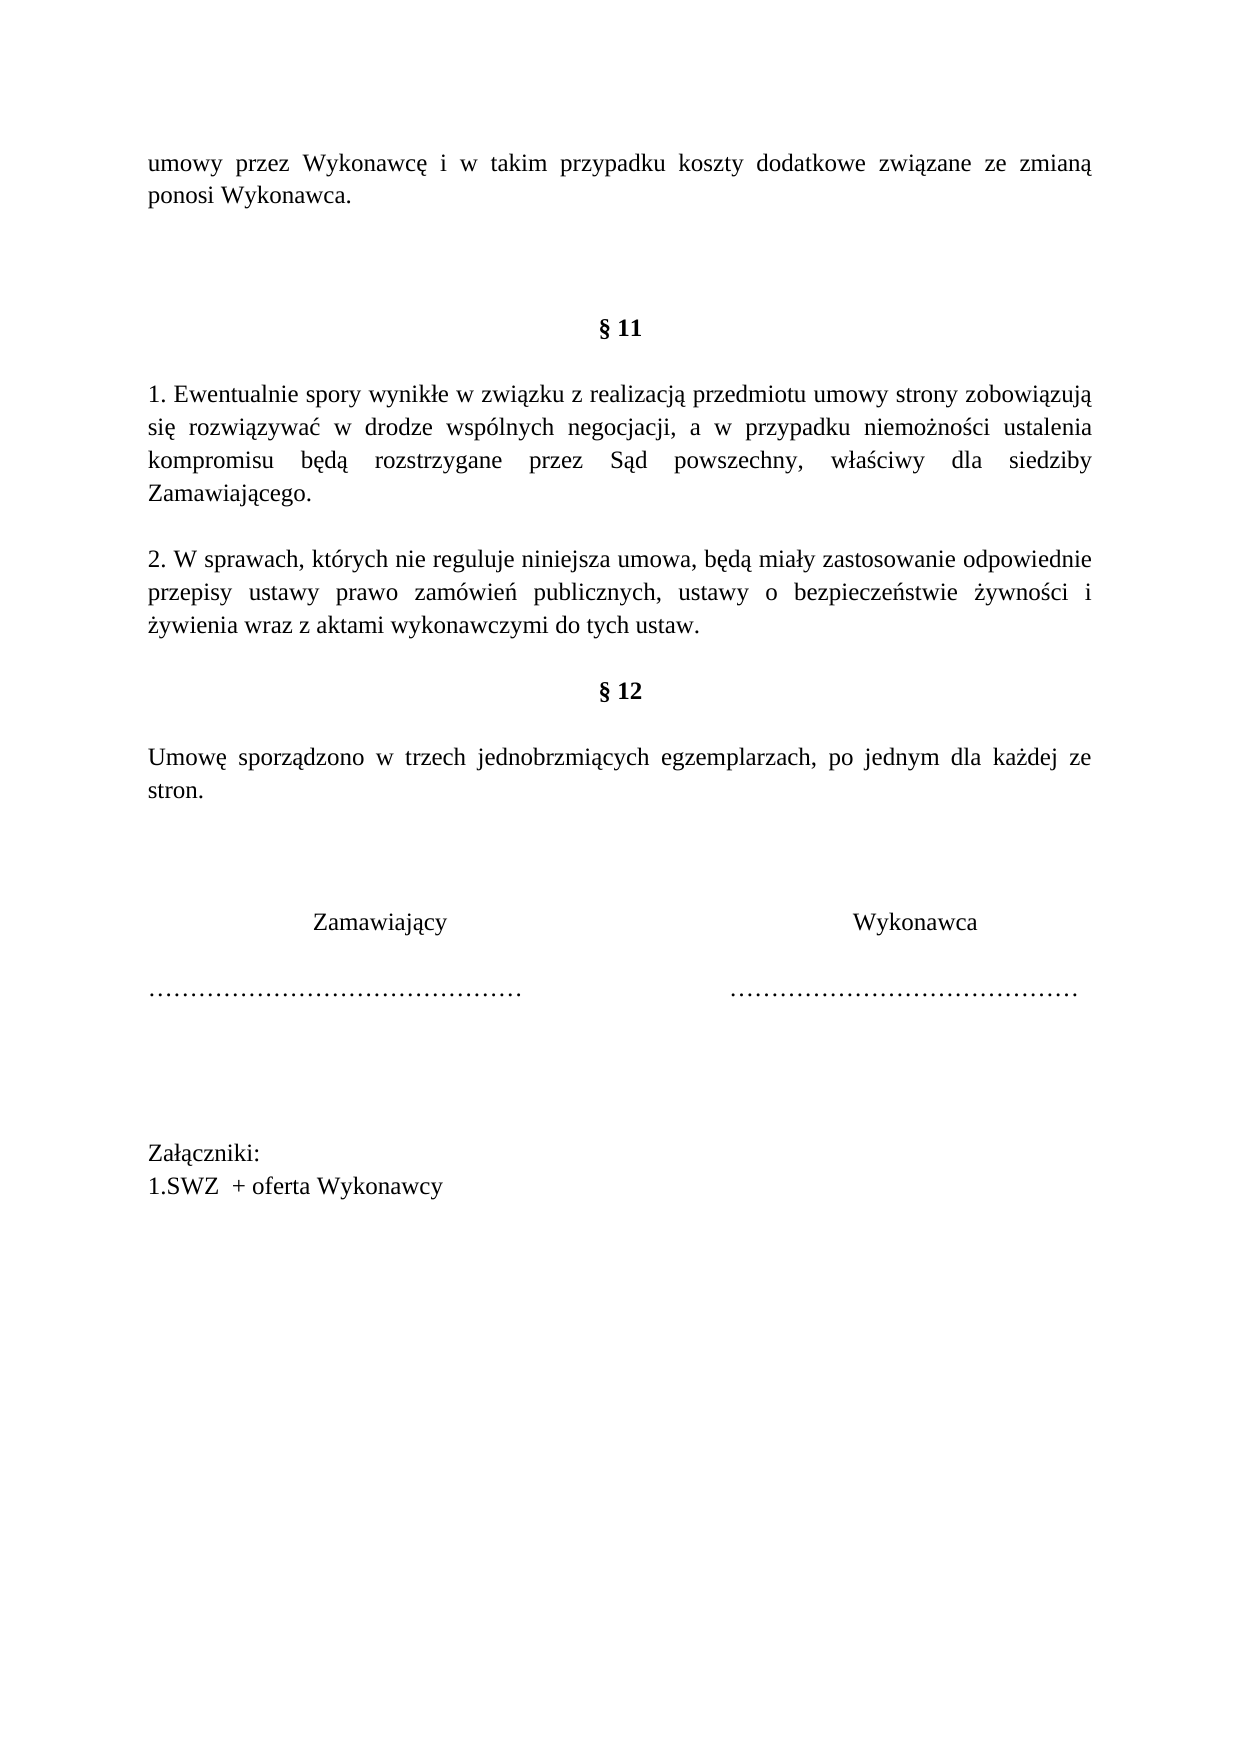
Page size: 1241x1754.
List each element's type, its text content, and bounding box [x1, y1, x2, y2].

text 1.SWZ + oferta Wykonawcy [148, 1171, 1093, 1200]
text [148, 148, 1093, 209]
text § 11 [148, 313, 1093, 341]
text § 12 [148, 676, 1093, 705]
text 2. W sprawach, których nie reguluje niniejsza umowa, będą miały zastosowanie odpowiednie przepisy ustawy prawo zamówień publicznych, ustawy o bezpieczeństwie żywności i żywienia wraz z aktami wykonawczymi do tych ustaw. [148, 544, 1093, 639]
text Załączniki: [148, 1138, 1093, 1167]
text ……………………………………… …………………………………… [148, 973, 1093, 1002]
text Zamawiający Wykonawca [148, 907, 1093, 936]
text Umowę sporządzono w trzech jednobrzmiących egzemplarzach, po jednym dla każdej ze stron. [148, 742, 1093, 804]
text 1. Ewentualnie spory wynikłe w związku z realizacją przedmiotu umowy strony zobowiązują się rozwiązywać w drodze wspólnych negocjacji, a w przypadku niemożności ustalenia kompromisu będą rozstrzygane przez Sąd powszechny, właściwy dla siedziby Zamawiającego. [148, 379, 1093, 507]
